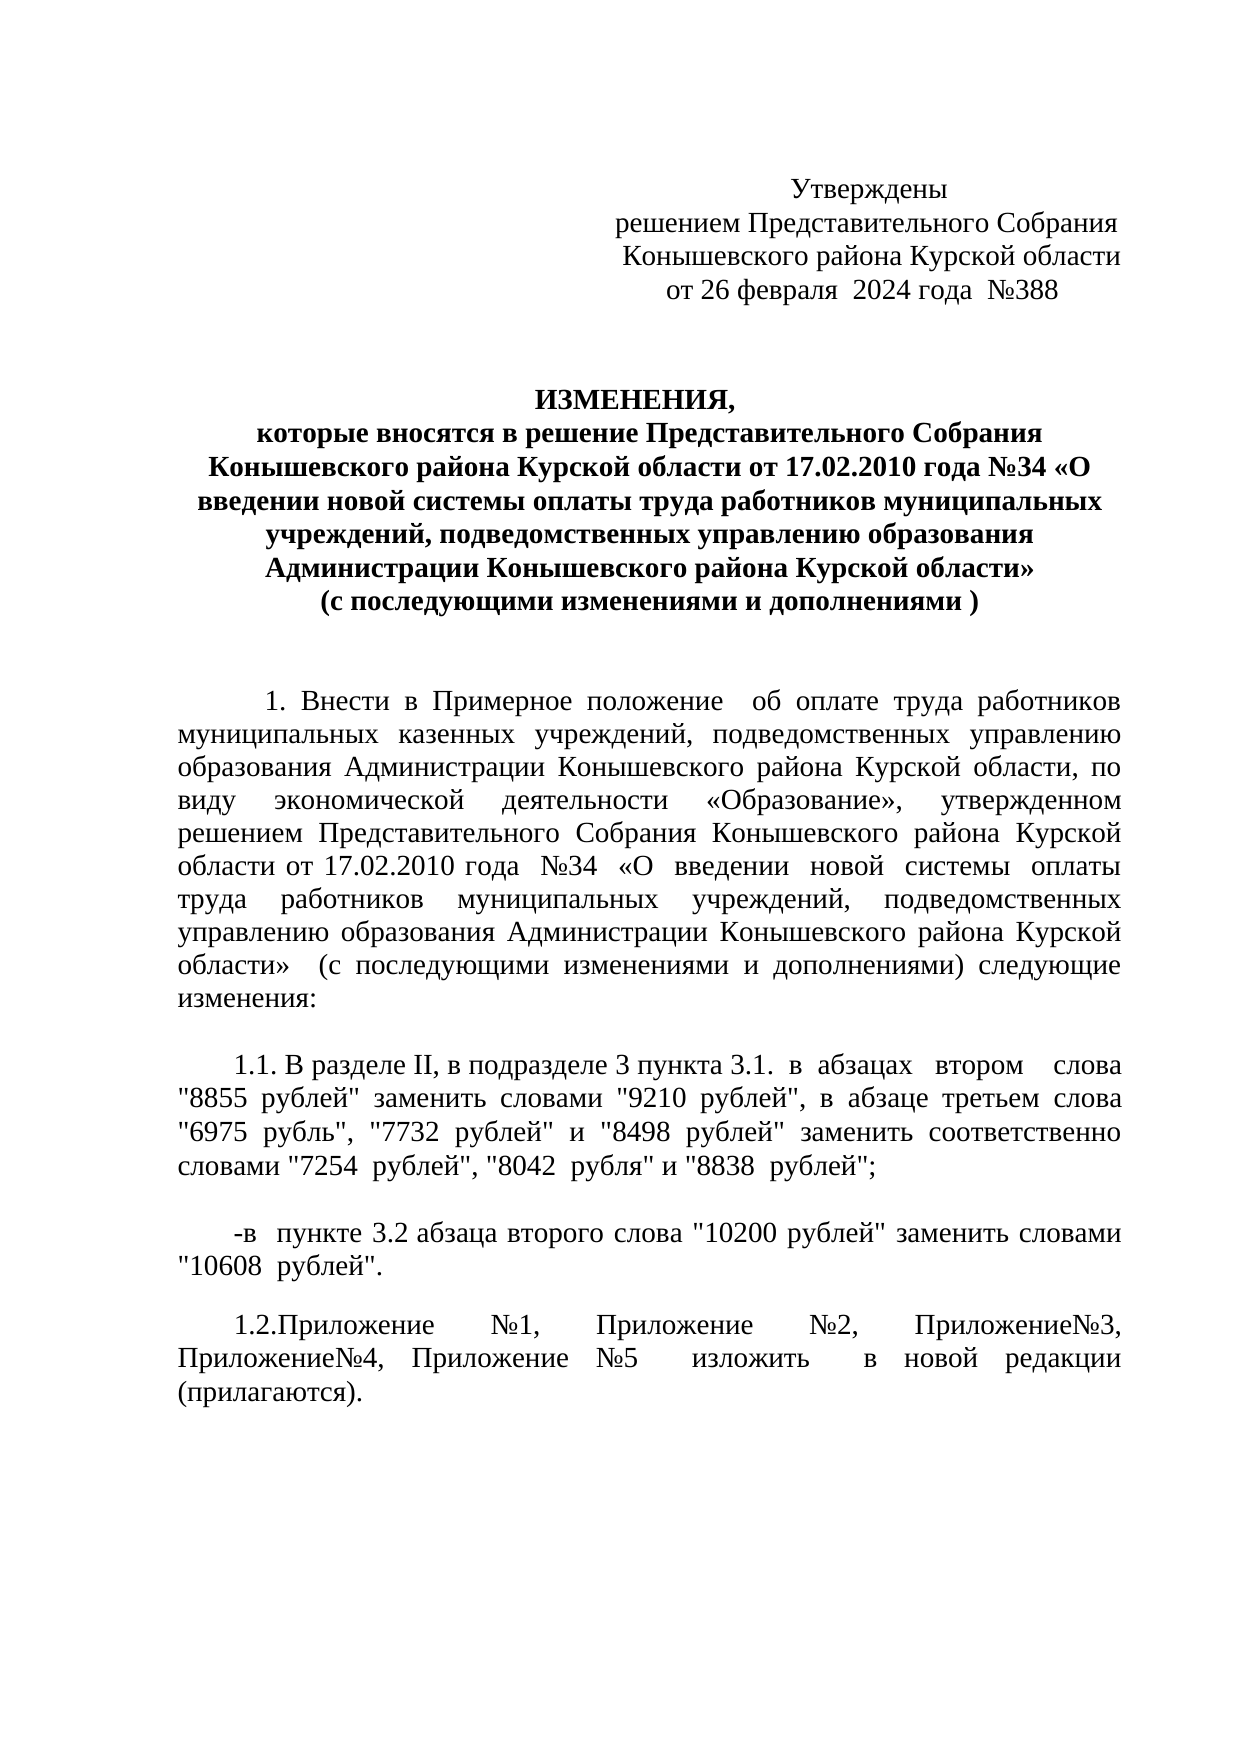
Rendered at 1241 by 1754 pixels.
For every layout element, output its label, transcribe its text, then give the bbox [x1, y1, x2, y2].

text 1.2.Приложение №1, Приложение №2, Приложение№3, Приложение№4, Приложение №5 изложить в новой редакции (прилагаются). [177, 1307, 1122, 1407]
text 1. Внести в Примерное положение об оплате труда работников муниципальных казенных учреждений, подведомственных управлению образования Администрации Конышевского района Курской области, по виду экономической деятельности «Образование», утвержденном решением Представительного Собрания Конышевского района Курской области от 17.02.2010 года №34 «О введении новой системы оплаты труда работников муниципальных учреждений, подведомственных управлению образования Администрации Конышевского района Курской области» (с последующими изменениями и дополнениями) следующие изменения: [177, 684, 1122, 1014]
text которые вносятся в решение Представительного Собрания Конышевского района Курской области от 17.02.2010 года №34 «О введении новой системы оплаты труда работников муниципальных учреждений, подведомственных управлению образования Администрации Конышевского района Курской области» [177, 416, 1122, 583]
text ИЗМЕНЕНИЯ, [177, 382, 1122, 416]
text от 26 февраля 2024 года №388 [177, 272, 1122, 305]
text (с последующими изменениями и дополнениями ) [177, 583, 1122, 617]
text 1.1. В разделе II, в подразделе 3 пункта 3.1. в абзацах втором слова "8855 рублей" заменить словами "9210 рублей", в абзаце третьем слова "6975 рубль", "7732 рублей" и "8498 рублей" заменить соответственно словами "7254 рублей", "8042 рубля" и "8838 рублей"; [177, 1047, 1122, 1181]
text -в пункте 3.2 абзаца второго слова "10200 рублей" заменить словами "10608 рублей". [177, 1215, 1122, 1282]
text Утверждены [177, 171, 1122, 205]
text Конышевского района Курской области [177, 238, 1122, 272]
text решением Представительного Собрания [177, 205, 1122, 238]
